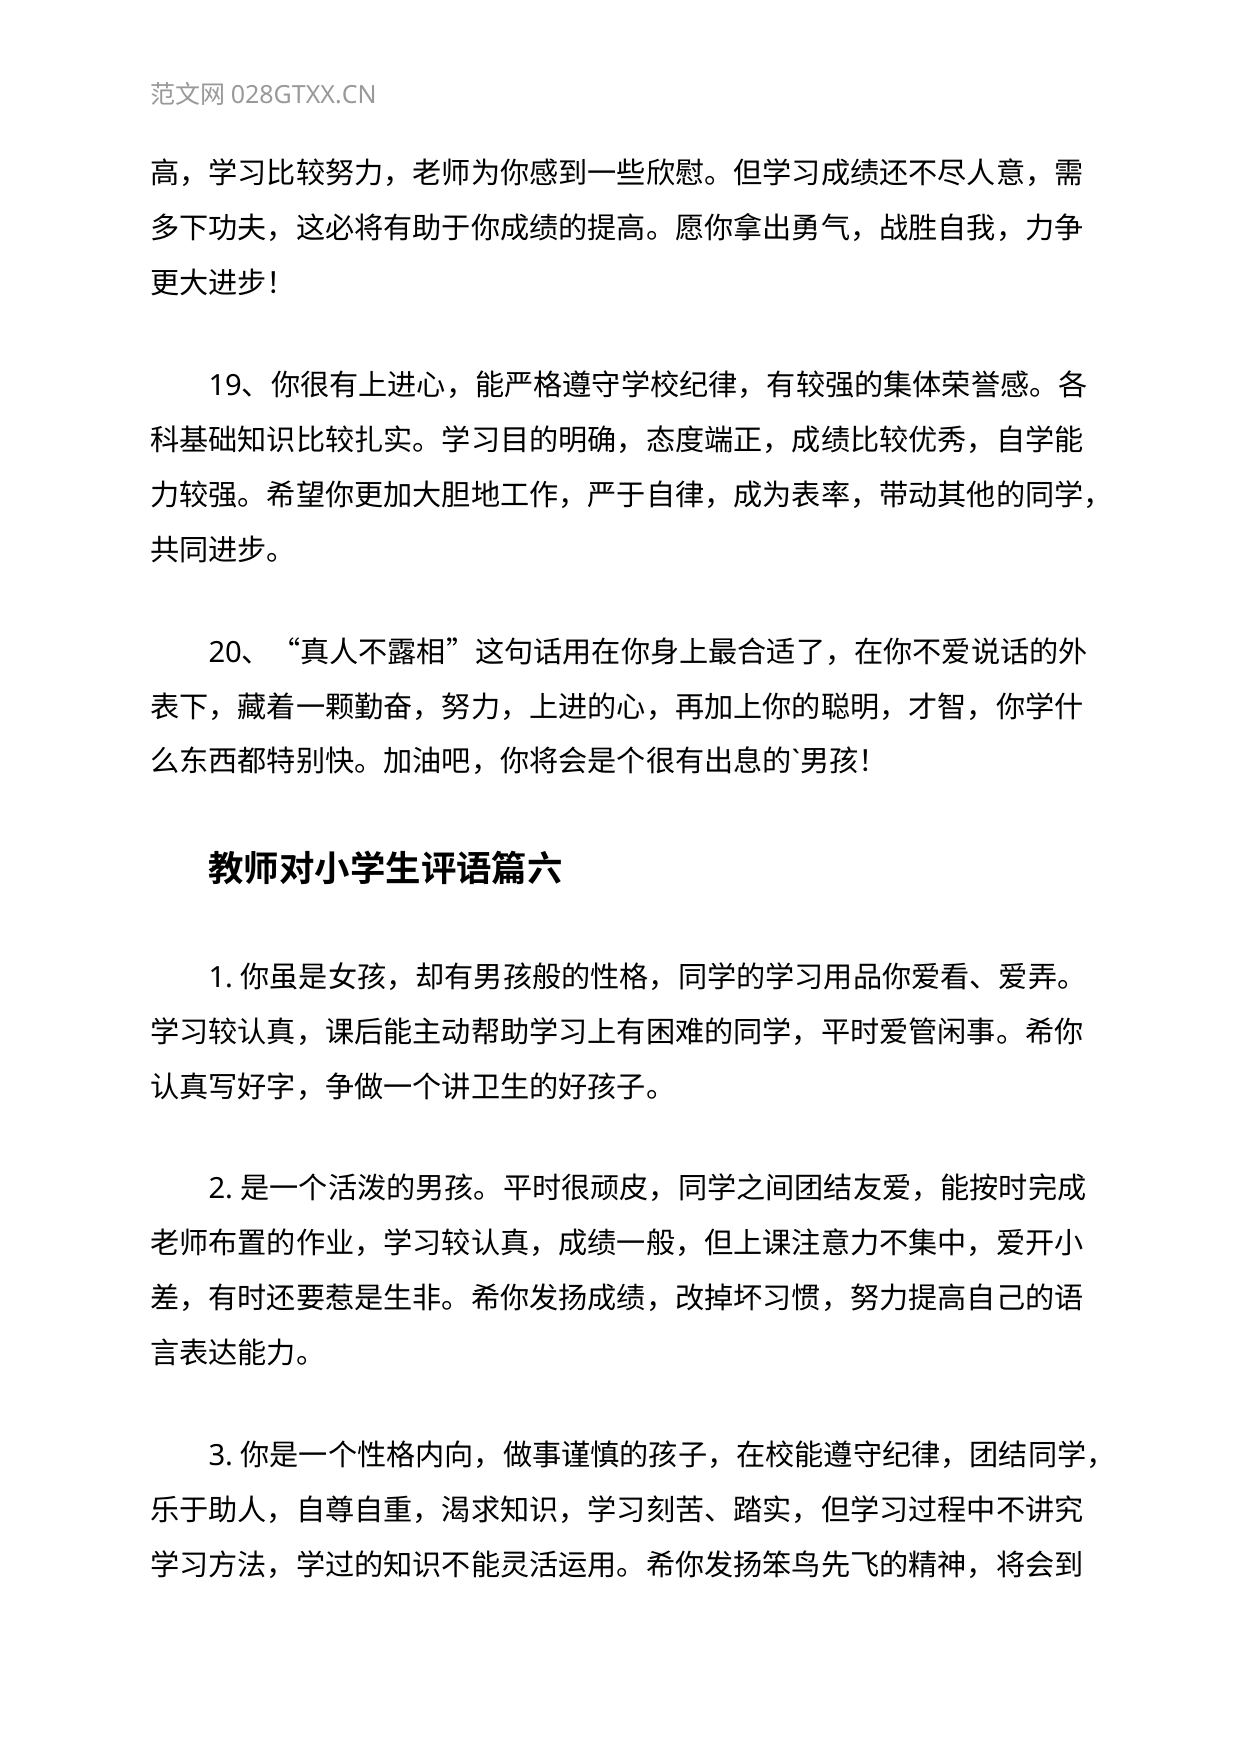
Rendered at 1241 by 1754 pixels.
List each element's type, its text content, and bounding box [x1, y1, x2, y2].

text 2. 是一个活泼的男孩。平时很顽皮，同学之间团结友爱，能按时完成老师布置的作业，学习较认真，成绩一般，但上课注意力不集中，爱开小差，有时还要惹是生非。希你发扬成绩，改掉坏习惯，努力提高自己的语言表达能力。 [150, 1165, 1090, 1372]
text 教师对小学生评语篇六 [150, 840, 1090, 891]
text 1. 你虽是女孩，却有男孩般的性格，同学的学习用品你爱看、爱弄。学习较认真，课后能主动帮助学习上有困难的同学，平时爱管闲事。希你认真写好字，争做一个讲卫生的好孩子。 [150, 953, 1090, 1106]
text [150, 1432, 1090, 1584]
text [150, 150, 1090, 302]
text 19、你很有上进心，能严格遵守学校纪律，有较强的集体荣誉感。各科基础知识比较扎实。学习目的明确，态度端正，成绩比较优秀，自学能力较强。希望你更加大胆地工作，严于自律，成为表率，带动其他的同学，共同进步。 [150, 362, 1090, 569]
text 20、“真人不露相”这句话用在你身上最合适了，在你不爱说话的外表下，藏着一颗勤奋，努力，上进的心，再加上你的聪明，才智，你学什么东西都特别快。加油吧，你将会是个很有出息的`男孩！ [150, 628, 1090, 780]
